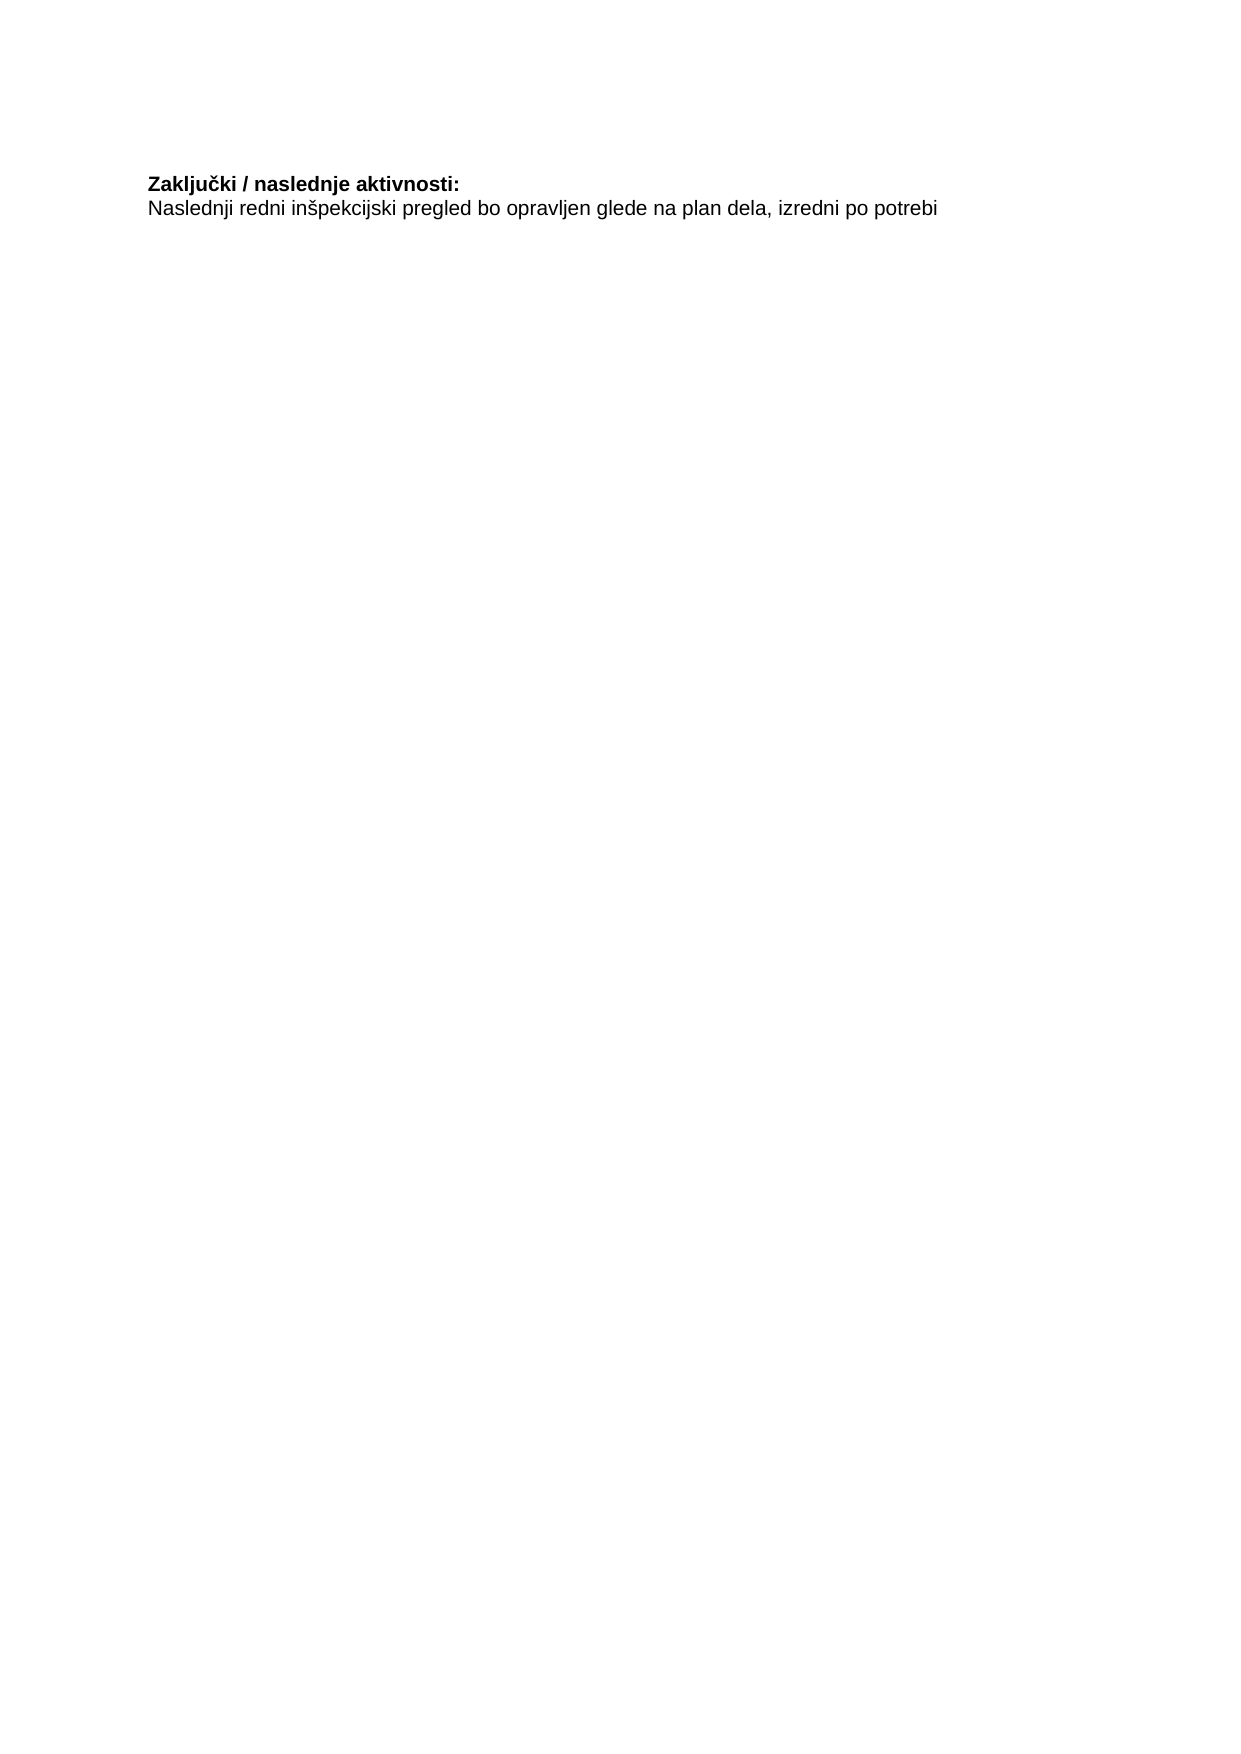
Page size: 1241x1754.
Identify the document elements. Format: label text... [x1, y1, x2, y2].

text Naslednji redni inšpekcijski pregled bo opravljen glede na plan dela, izredni po potrebi [148, 196, 1093, 219]
text Zaključki / naslednje aktivnosti: [148, 172, 1093, 196]
